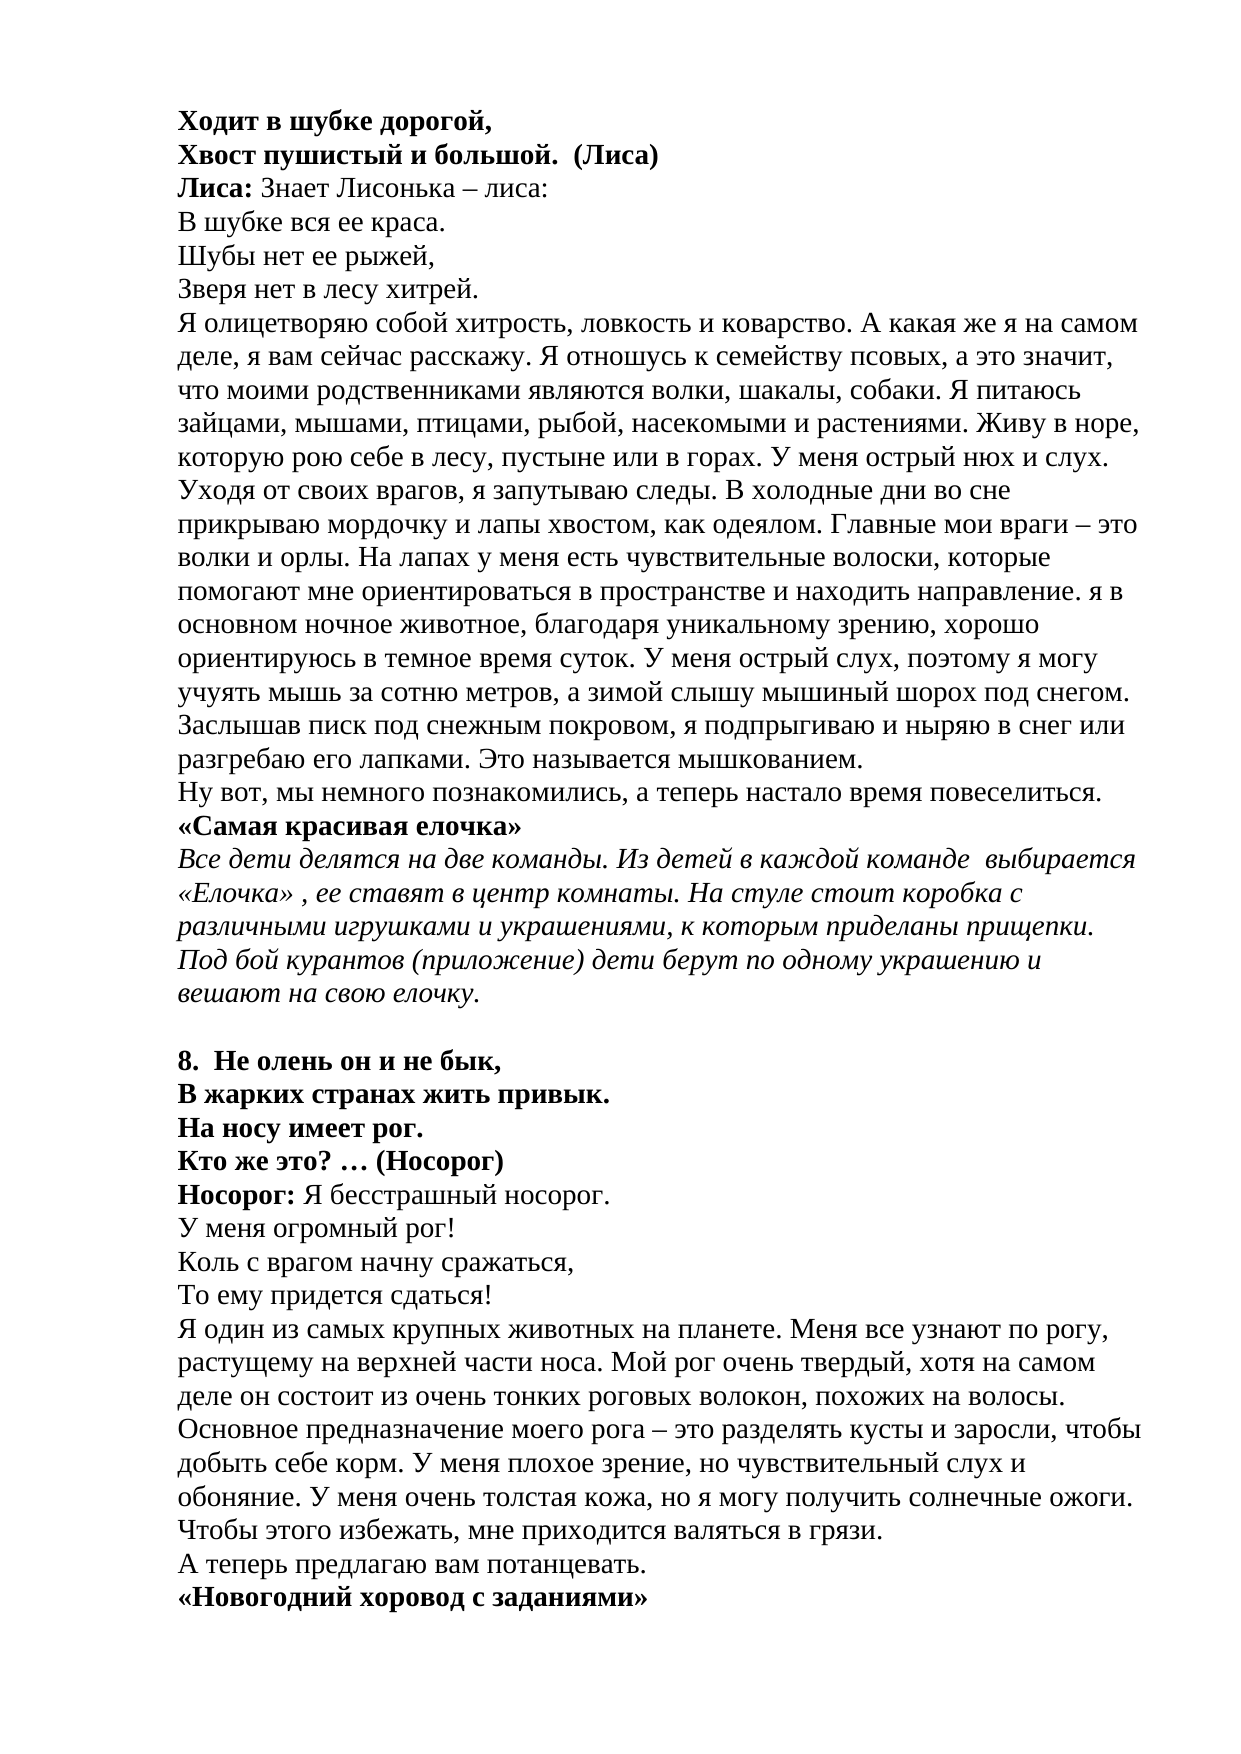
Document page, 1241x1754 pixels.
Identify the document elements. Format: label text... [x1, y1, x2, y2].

text Шубы нет ее рыжей, [177, 238, 1152, 271]
text 8. Не олень он и не бык, В жарких странах жить привык. На носу имеет рог. Кто же это? … (Носорог) [177, 1043, 1152, 1177]
text Ну вот, мы немного познакомились, а теперь настало время повеселиться. [177, 774, 1152, 808]
text Все дети делятся на две команды. Из детей в каждой команде выбирается «Елочка» , ее ставят в центр комнаты. На стуле стоит коробка с различными игрушками и украшениями, к которым приделаны прищепки. [177, 841, 1152, 942]
text «Самая красивая елочка» [177, 808, 1152, 841]
text То ему придется сдаться! [177, 1277, 1152, 1311]
text «Новогодний хоровод с заданиями» [177, 1579, 1152, 1613]
text А теперь предлагаю вам потанцевать. [177, 1546, 1152, 1579]
text Под бой курантов (приложение) дети берут по одному украшению и вешают на свою елочку. [177, 942, 1152, 1009]
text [177, 103, 1152, 171]
text Я олицетворяю собой хитрость, ловкость и коварство. А какая же я на самом деле, я вам сейчас расскажу. Я отношусь к семейству псовых, а это значит, что моими родственниками являются волки, шакалы, собаки. Я питаюсь зайцами, мышами, птицами, рыбой, насекомыми и растениями. Живу в норе, которую рою себе в лесу, пустыне или в горах. У меня острый нюх и слух. Уходя от своих врагов, я запутываю следы. В холодные дни во сне прикрываю мордочку и лапы хвостом, как одеялом. Главные мои враги – это волки и орлы. На лапах у меня есть чувствительные волоски, которые помогают мне ориентироваться в пространстве и находить направление. я в основном ночное животное, благодаря уникальному зрению, хорошо ориентируюсь в темное время суток. У меня острый слух, поэтому я могу учуять мышь за сотню метров, а зимой слышу мышиный шорох под снегом. Заслышав писк под снежным покровом, я подпрыгиваю и ныряю в снег или разгребаю его лапками. Это называется мышкованием. [177, 305, 1152, 774]
text В шубке вся ее краса. [177, 204, 1152, 238]
text У меня огромный рог! [177, 1210, 1152, 1244]
text Лиса: Знает Лисонька – лиса: [177, 171, 1152, 204]
text Носорог: Я бесстрашный носорог. [177, 1177, 1152, 1210]
text Зверя нет в лесу хитрей. [177, 271, 1152, 305]
text Коль с врагом начну сражаться, [177, 1244, 1152, 1277]
text Я один из самых крупных животных на планете. Меня все узнают по рогу, растущему на верхней части носа. Мой рог очень твердый, хотя на самом деле он состоит из очень тонких роговых волокон, похожих на волосы. Основное предназначение моего рога – это разделять кусты и заросли, чтобы добыть себе корм. У меня плохое зрение, но чувствительный слух и обоняние. У меня очень толстая кожа, но я могу получить солнечные ожоги. Чтобы этого избежать, мне приходится валяться в грязи. [177, 1311, 1152, 1546]
